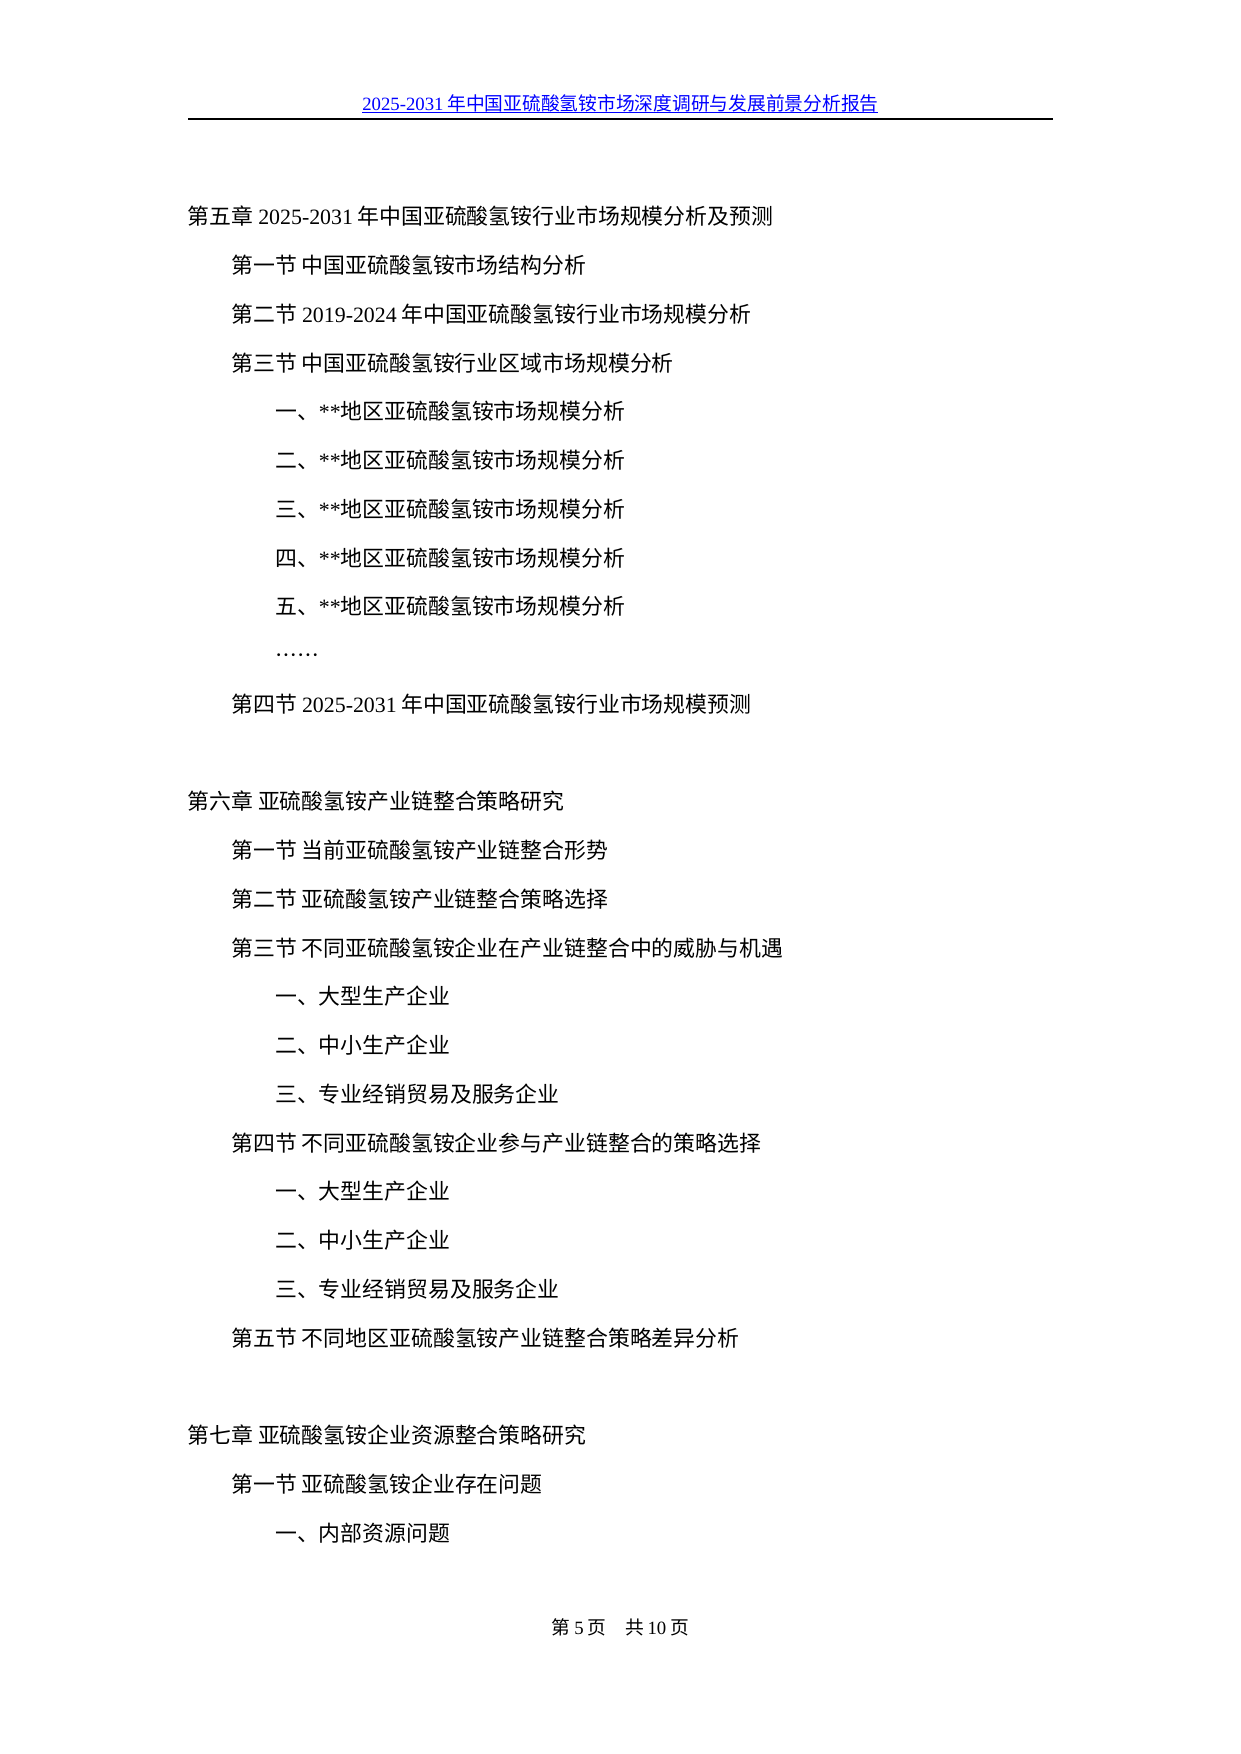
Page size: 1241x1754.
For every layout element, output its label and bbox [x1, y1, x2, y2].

text [187, 150, 1053, 1548]
